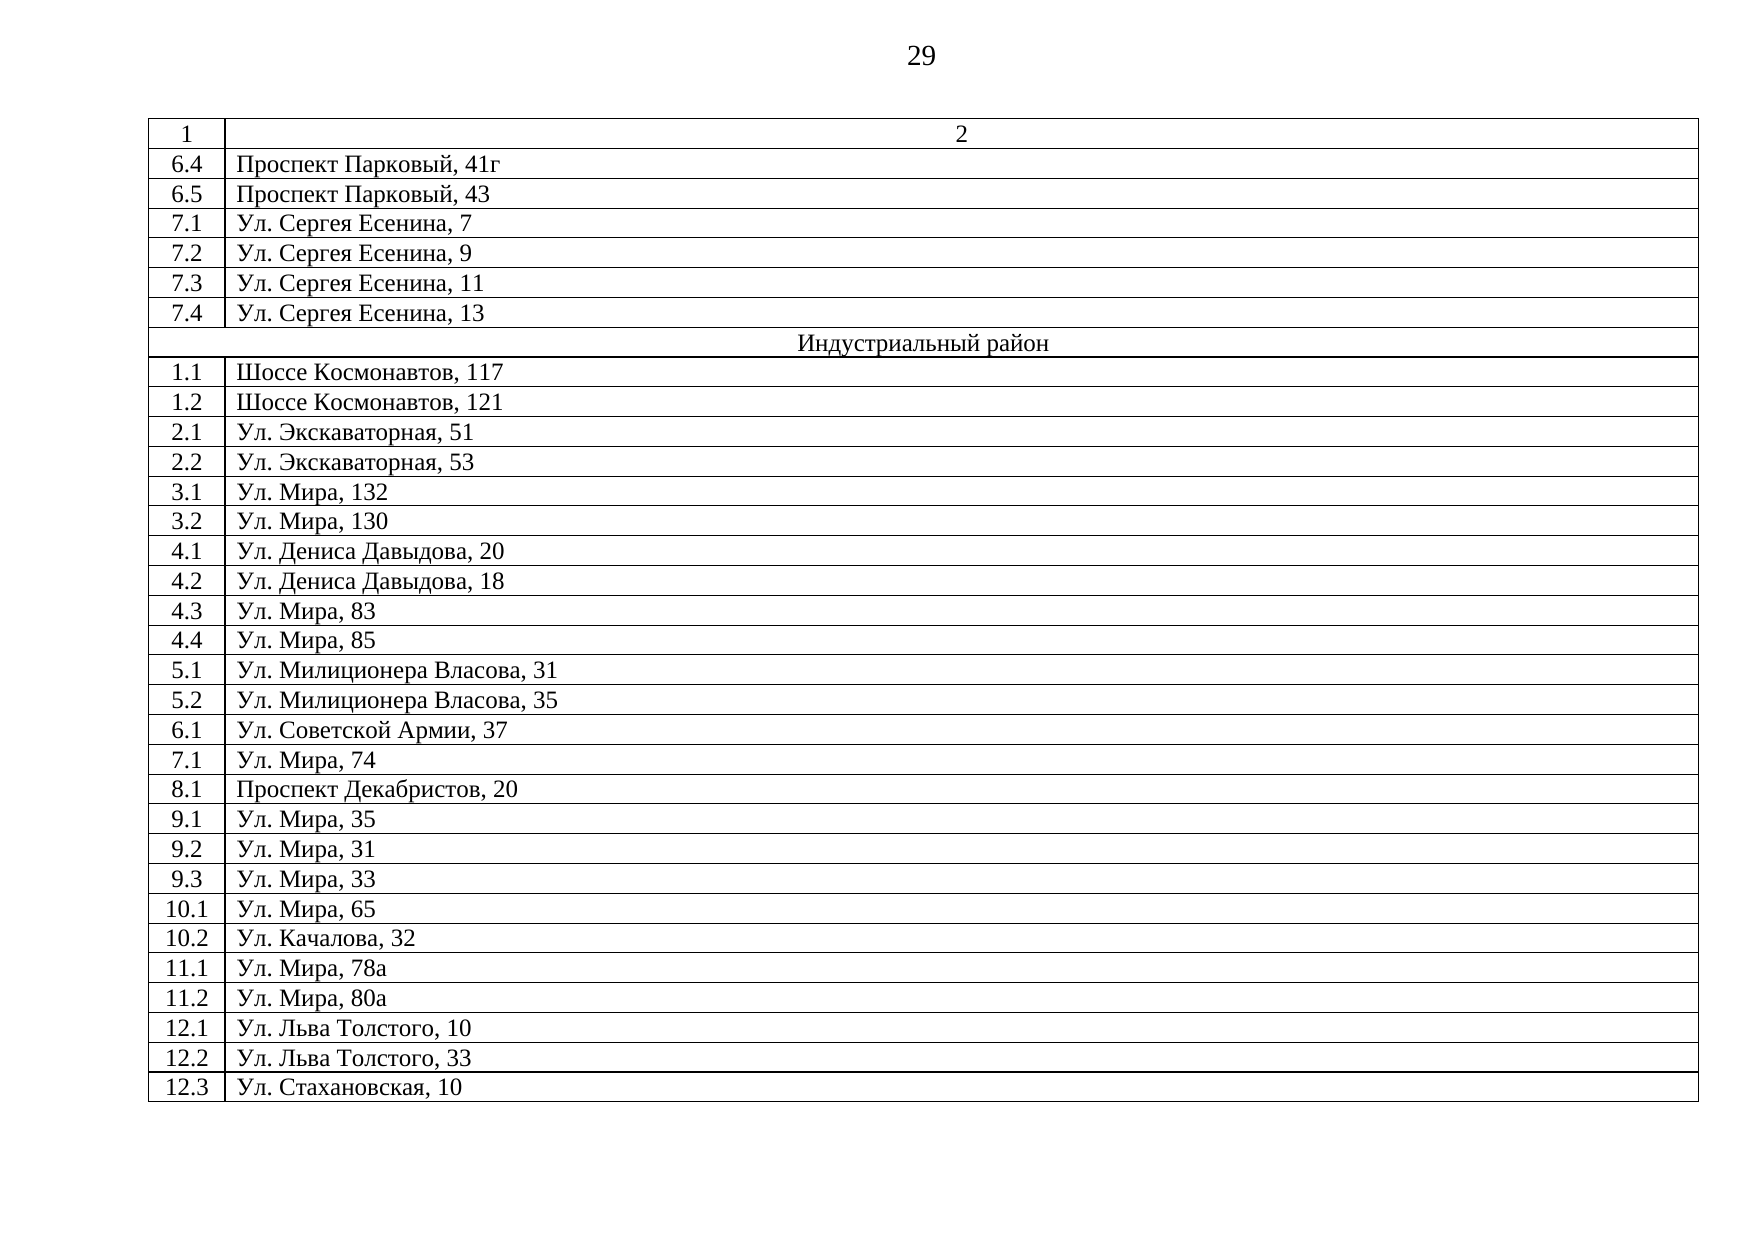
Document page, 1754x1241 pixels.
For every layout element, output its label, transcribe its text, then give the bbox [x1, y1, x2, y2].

table_cell 7.2 [149, 238, 224, 267]
table_cell Шоссе Космонавтов, 121 [226, 387, 1698, 416]
table_cell 1.1 [149, 358, 224, 386]
table_cell Ул. Мира, 85 [226, 626, 1698, 654]
table_cell Ул. Мира, 74 [226, 745, 1698, 773]
table_cell Ул. Мира, 35 [226, 804, 1698, 833]
table_cell Ул. Экскаваторная, 53 [226, 447, 1698, 476]
table_cell Ул. Мира, 65 [226, 894, 1698, 922]
table_cell 3.2 [149, 506, 224, 535]
table_cell 7.1 [149, 209, 224, 237]
table_cell Ул. Качалова, 32 [226, 924, 1698, 952]
table_cell 9.2 [149, 834, 224, 863]
table_cell Индустриальный район [149, 328, 1698, 356]
table_cell 9.3 [149, 864, 224, 893]
table_cell 4.3 [149, 596, 224, 624]
table_cell Ул. Мира, 130 [226, 506, 1698, 535]
table_header 2 [226, 119, 1698, 148]
table_cell Ул. Мира, 83 [226, 596, 1698, 624]
table_cell Ул. Милиционера Власова, 35 [226, 685, 1698, 714]
table_cell 6.5 [149, 179, 224, 207]
table_cell 10.1 [149, 894, 224, 922]
table_cell 11.1 [149, 953, 224, 982]
table_cell 2.1 [149, 417, 224, 446]
table_cell 2.2 [149, 447, 224, 476]
table_cell 6.4 [149, 149, 224, 178]
table_cell Ул. Дениса Давыдова, 18 [226, 566, 1698, 595]
table_cell Ул. Мира, 33 [226, 864, 1698, 893]
table_cell Проспект Декабристов, 20 [226, 775, 1698, 803]
table_cell 10.2 [149, 924, 224, 952]
table_cell 9.1 [149, 804, 224, 833]
table_cell 7.4 [149, 298, 224, 327]
table_cell Шоссе Космонавтов, 117 [226, 358, 1698, 386]
table_cell Ул. Советской Армии, 37 [226, 715, 1698, 744]
table_cell Ул. Сергея Есенина, 11 [226, 268, 1698, 297]
table_header 1 [149, 119, 224, 148]
table_cell 6.1 [149, 715, 224, 744]
table_cell Ул. Мира, 132 [226, 477, 1698, 505]
table_cell 11.2 [149, 983, 224, 1012]
table_cell 12.2 [149, 1043, 224, 1071]
table_cell 7.1 [149, 745, 224, 773]
table_cell 4.4 [149, 626, 224, 654]
table_cell Ул. Льва Толстого, 10 [226, 1013, 1698, 1042]
table_cell 8.1 [149, 775, 224, 803]
table_cell 12.1 [149, 1013, 224, 1042]
table_cell Ул. Стахановская, 10 [226, 1073, 1698, 1101]
table_cell Проспект Парковый, 43 [226, 179, 1698, 207]
table_cell Ул. Льва Толстого, 33 [226, 1043, 1698, 1071]
table_cell Ул. Мира, 80а [226, 983, 1698, 1012]
table_cell 5.2 [149, 685, 224, 714]
table_cell Ул. Сергея Есенина, 7 [226, 209, 1698, 237]
table_cell 5.1 [149, 655, 224, 684]
table_cell 1.2 [149, 387, 224, 416]
table_cell 4.2 [149, 566, 224, 595]
table_cell 7.3 [149, 268, 224, 297]
table_cell Ул. Сергея Есенина, 13 [226, 298, 1698, 327]
table_cell Ул. Сергея Есенина, 9 [226, 238, 1698, 267]
table_cell 4.1 [149, 536, 224, 565]
table_cell 3.1 [149, 477, 224, 505]
table_cell Ул. Мира, 31 [226, 834, 1698, 863]
table_cell Ул. Милиционера Власова, 31 [226, 655, 1698, 684]
table_cell Ул. Дениса Давыдова, 20 [226, 536, 1698, 565]
table_cell Ул. Экскаваторная, 51 [226, 417, 1698, 446]
table_cell 12.3 [149, 1073, 224, 1101]
table_cell Ул. Мира, 78а [226, 953, 1698, 982]
table_cell Проспект Парковый, 41г [226, 149, 1698, 178]
